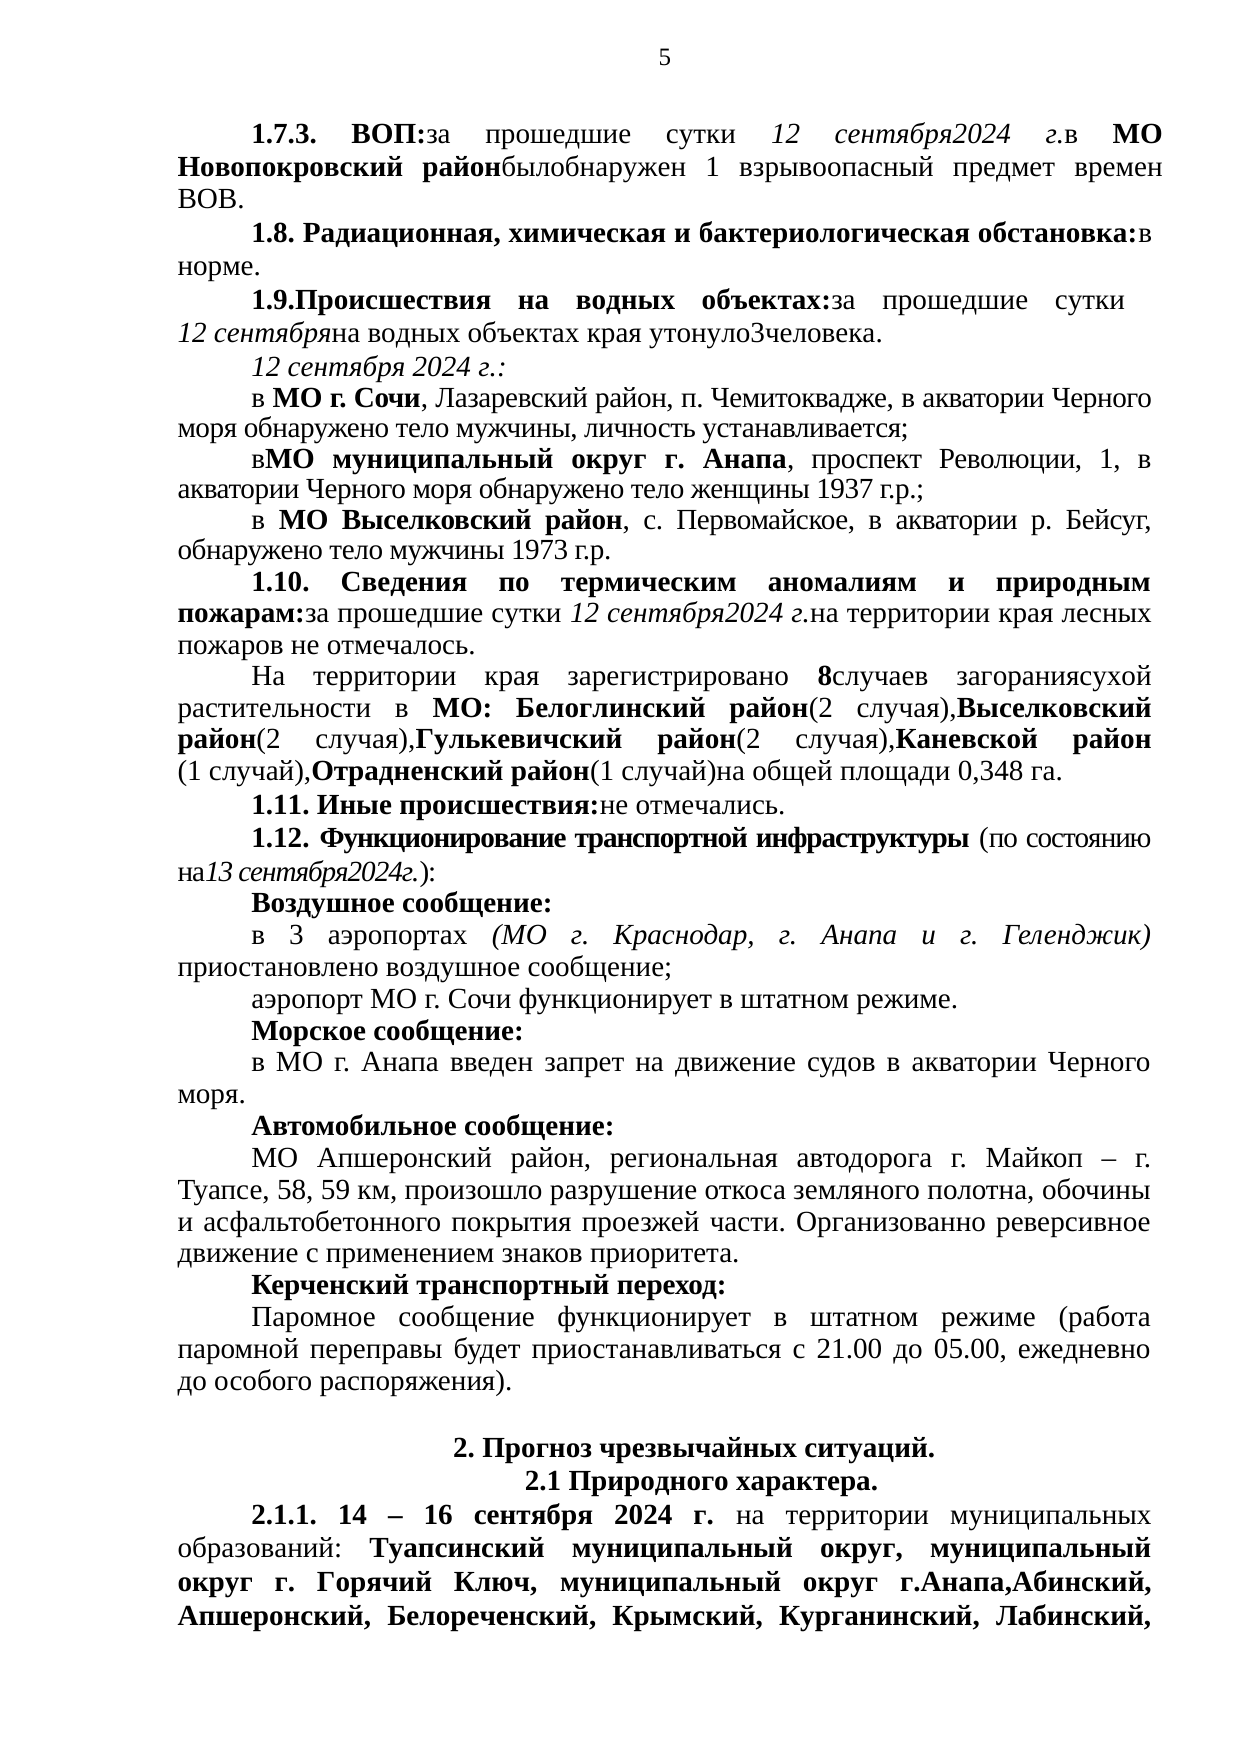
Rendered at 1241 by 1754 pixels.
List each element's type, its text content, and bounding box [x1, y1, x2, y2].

text 1.11. Иные происшествия:не отмечались. [177, 787, 1152, 820]
text 2.1 Природного характера. [177, 1463, 1152, 1497]
text аэропорт МО г. Сочи функционирует в штатном режиме. [177, 983, 1152, 1014]
text в МО г. Сочи, Лазаревский район, п. Чемитоквадже, в акватории Черного моря обнаружено тело мужчины, личность устанавливается; [177, 383, 1152, 444]
text Автомобильное сообщение: [177, 1110, 1152, 1142]
text в МО г. Анапа введен запрет на движение судов в акватории Черного моря. [177, 1046, 1152, 1110]
text 1.7.3. ВОП:за прошедшие сутки 12 сентября2024 г.в МО Новопокровский районбылобнаружен 1 взрывоопасный предмет времен ВОВ. [177, 118, 1163, 215]
text 1.12. Функционирование транспортной инфраструктуры (по состоянию на13 сентября2024г.): [177, 820, 1152, 887]
text 12 сентября 2024 г.: [177, 349, 1152, 383]
text Керченский транспортный переход: [177, 1269, 1152, 1301]
text в 3 аэропортах (МО г. Краснодар, г. Анапа и г. Геленджик) приостановлено воздушное сообщение; [177, 919, 1152, 983]
text 1.8. Радиационная, химическая и бактериологическая обстановка:в норме. [177, 215, 1152, 282]
text 1.10. Сведения по термическим аномалиям и природным пожарам:за прошедшие сутки 12 сентября2024 г.на территории края лесных пожаров не отмечалось. [177, 566, 1152, 661]
text в МО Выселковский район, с. Первомайское, в акватории р. Бейсуг, обнаружено тело мужчины 1973 г.р. [177, 505, 1152, 566]
text МО Апшеронский район, региональная автодорога г. Майкоп – г. Туапсе, 58, 59 км, произошло разрушение откоса земляного полотна, обочины и асфальтобетонного покрытия проезжей части. Организованно реверсивное движение с применением знаков приоритета. [177, 1142, 1152, 1269]
text Паромное сообщение функционирует в штатном режиме (работа паромной переправы будет приостанавливаться с 21.00 до 05.00, ежедневно до особого распоряжения). [177, 1301, 1152, 1396]
text вМО муниципальный округ г. Анапа, проспект Революции, 1, в акватории Черного моря обнаружено тело женщины 1937 г.р.; [177, 444, 1152, 505]
text Морское сообщение: [177, 1014, 1152, 1046]
text Воздушное сообщение: [177, 887, 1152, 919]
text 2. Прогноз чрезвычайных ситуаций. [177, 1430, 1152, 1463]
text На территории края зарегистрировано 8случаев загораниясухой растительности в МО: Белоглинский район(2 случая),Выселковский район(2 случая),Гулькевичский район(2 случая),Каневской район (1 случай),Отрадненский район(1 случай)на общей площади 0,348 га. [177, 661, 1152, 787]
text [177, 1497, 1152, 1631]
text 1.9.Происшествия на водных объектах:за прошедшие сутки 12 сентябряна водных объектах края утонуло3человека. [177, 282, 1152, 349]
